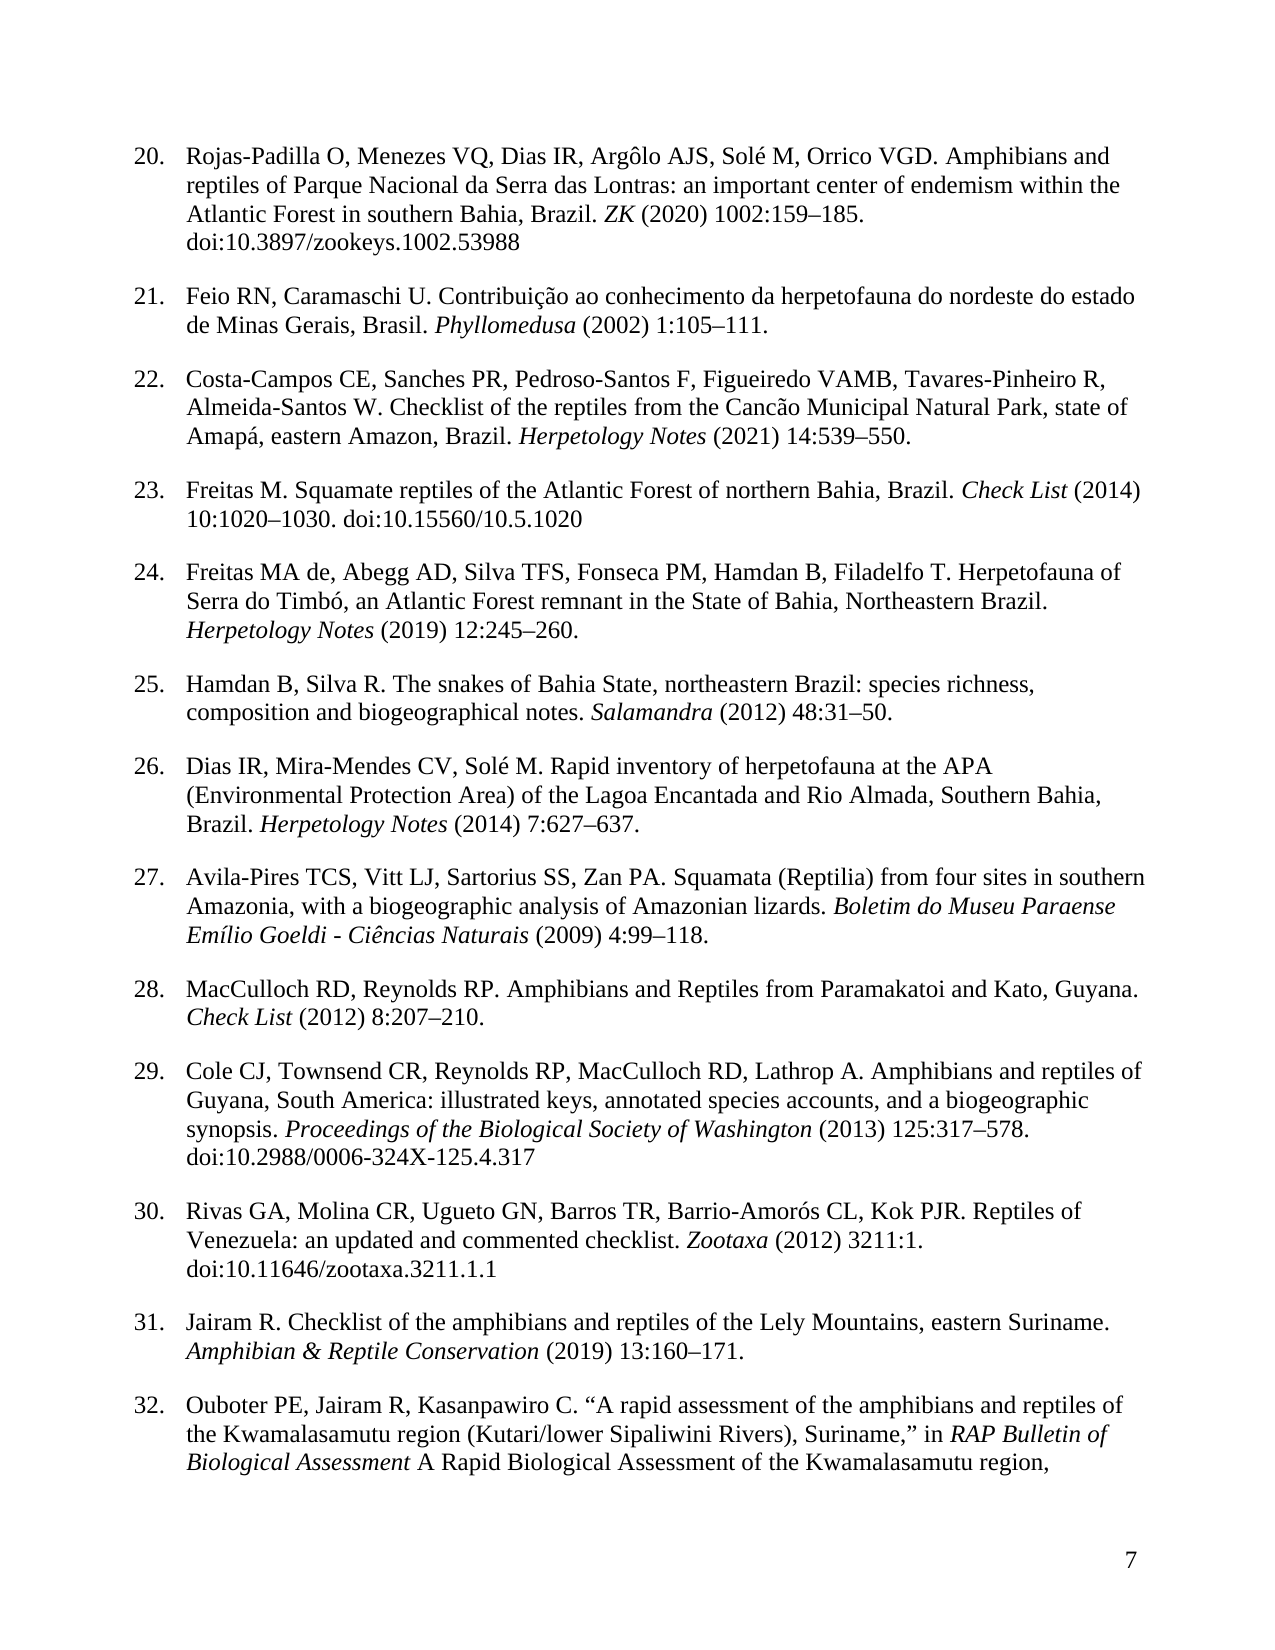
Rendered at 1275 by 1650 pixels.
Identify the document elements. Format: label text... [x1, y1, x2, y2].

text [133, 1390, 1152, 1476]
text 25. Hamdan B, Silva R. The snakes of Bahia State, northeastern Brazil: species richness, composition and biogeographical notes. Salamandra (2012) 48:31–50. [133, 669, 1152, 726]
text 21. Feio RN, Caramaschi U. Contribuição ao conhecimento da herpetofauna do nordeste do estado de Minas Gerais, Brasil. Phyllomedusa (2002) 1:105–111. [133, 281, 1152, 339]
text 26. Dias IR, Mira-Mendes CV, Solé M. Rapid inventory of herpetofauna at the APA (Environmental Protection Area) of the Lagoa Encantada and Rio Almada, Southern Bahia, Brazil. Herpetology Notes (2014) 7:627–637. [133, 751, 1152, 837]
text 20. Rojas-Padilla O, Menezes VQ, Dias IR, Argôlo AJS, Solé M, Orrico VGD. Amphibians and reptiles of Parque Nacional da Serra das Lontras: an important center of endemism within the Atlantic Forest in southern Bahia, Brazil. ZK (2020) 1002:159–185. doi:10.3897/zookeys.1002.53988 [133, 141, 1152, 256]
text 22. Costa-Campos CE, Sanches PR, Pedroso-Santos F, Figueiredo VAMB, Tavares-Pinheiro R, Almeida-Santos W. Checklist of the reptiles from the Cancão Municipal Natural Park, state of Amapá, eastern Amazon, Brazil. Herpetology Notes (2021) 14:539–550. [133, 364, 1152, 450]
text 27. Avila-Pires TCS, Vitt LJ, Sartorius SS, Zan PA. Squamata (Reptilia) from four sites in southern Amazonia, with a biogeographic analysis of Amazonian lizards. Boletim do Museu Paraense Emílio Goeldi - Ciências Naturais (2009) 4:99–118. [133, 862, 1152, 949]
text 31. Jairam R. Checklist of the amphibians and reptiles of the Lely Mountains, eastern Suriname. Amphibian & Reptile Conservation (2019) 13:160–171. [133, 1307, 1152, 1365]
text 28. MacCulloch RD, Reynolds RP. Amphibians and Reptiles from Paramakatoi and Kato, Guyana. Check List (2012) 8:207–210. [133, 974, 1152, 1031]
text 30. Rivas GA, Molina CR, Ugueto GN, Barros TR, Barrio-Amorós CL, Kok PJR. Reptiles of Venezuela: an updated and commented checklist. Zootaxa (2012) 3211:1. doi:10.11646/zootaxa.3211.1.1 [133, 1196, 1152, 1282]
text 29. Cole CJ, Townsend CR, Reynolds RP, MacCulloch RD, Lathrop A. Amphibians and reptiles of Guyana, South America: illustrated keys, annotated species accounts, and a biogeographic synopsis. Proceedings of the Biological Society of Washington (2013) 125:317–578. doi:10.2988/0006-324X-125.4.317 [133, 1056, 1152, 1171]
text 23. Freitas M. Squamate reptiles of the Atlantic Forest of northern Bahia, Brazil. Check List (2014) 10:1020–1030. doi:10.15560/10.5.1020 [133, 475, 1152, 532]
text 24. Freitas MA de, Abegg AD, Silva TFS, Fonseca PM, Hamdan B, Filadelfo T. Herpetofauna of Serra do Timbó, an Atlantic Forest remnant in the State of Bahia, Northeastern Brazil. Herpetology Notes (2019) 12:245–260. [133, 557, 1152, 644]
